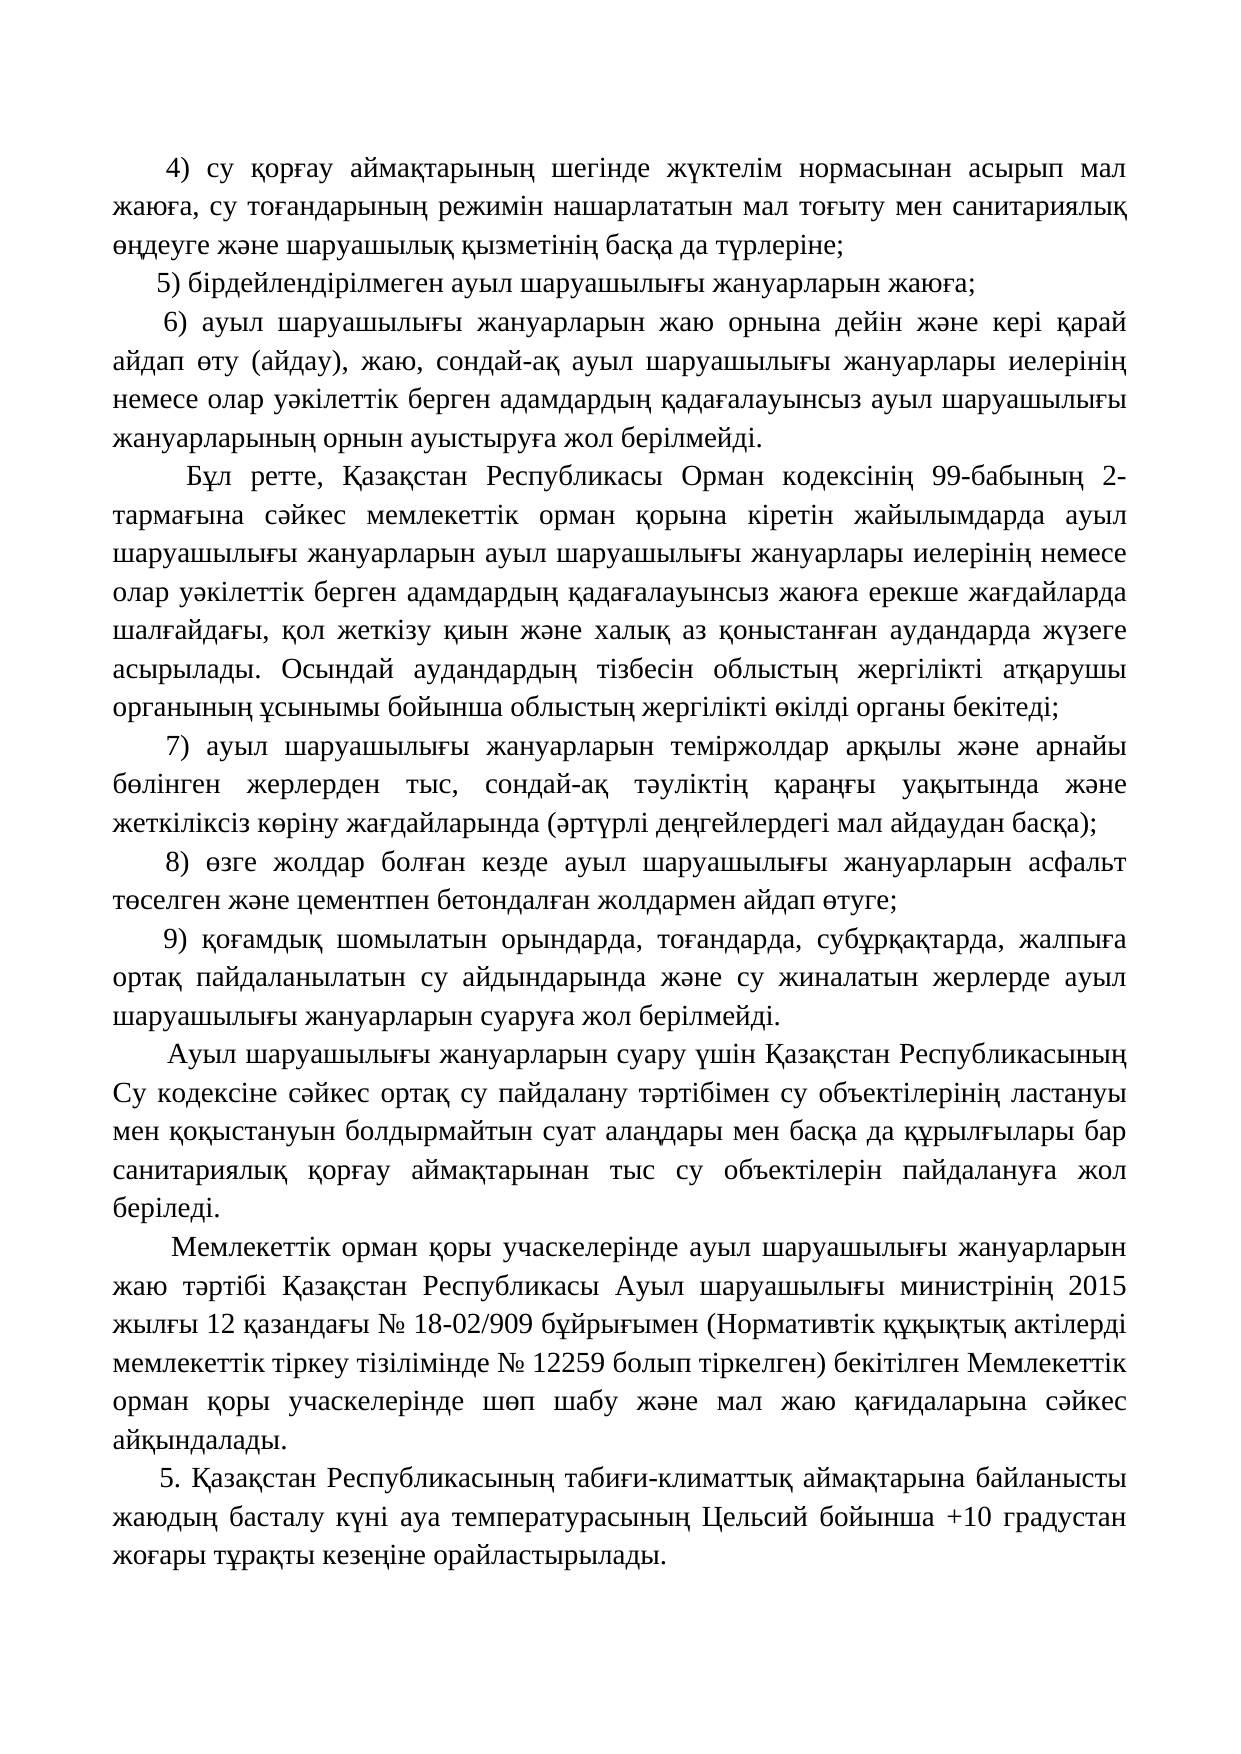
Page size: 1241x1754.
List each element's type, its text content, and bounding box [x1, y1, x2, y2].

text Мемлекеттік орман қоры учаскелерінде ауыл шаруашылығы жануарларын жаю тәртібі Қазақстан Республикасы Ауыл шаруашылығы министрінің 2015 жылғы 12 қазандағы № 18-02/909 бұйрығымен (Нормативтік құқықтық актілерді мемлекеттік тіркеу тізілімінде № 12259 болып тіркелген) бекітілген Мемлекеттік орман қоры учаскелерінде шөп шабу және мал жаю қағидаларына сәйкес айқындалады. [112, 1229, 1128, 1455]
text 9) қоғамдық шомылатын орындарда, тоғандарда, субұрқақтарда, жалпыға ортақ пайдаланылатын су айдындарында және су жиналатын жерлерде ауыл шаруашылығы жануарларын суаруға жол берілмейді. [112, 921, 1128, 1031]
text 6) ауыл шаруашылығы жануарларын жаю орнына дейін және кері қарай айдап өту (айдау), жаю, сондай-ақ ауыл шаруашылығы жануарлары иелерінің немесе олар уәкілеттік берген адамдардың қадағалауынсыз ауыл шаруашылығы жануарларының орнын ауыстыруға жол берілмейді. [112, 304, 1128, 453]
text 5) бірдейлендірілмеген ауыл шаруашылығы жануарларын жаюға; [112, 266, 1128, 299]
text 8) өзге жолдар болған кезде ауыл шаруашылығы жануарларын асфальт төселген және цементпен бетондалған жолдармен айдап өтуге; [112, 844, 1128, 916]
text 5. Қазақстан Республикасының табиғи-климаттық аймақтарына байланысты жаюдың басталу күні ауа температурасының Цельсий бойынша +10 градустан жоғары тұрақты кезеңіне орайластырылады. [112, 1460, 1128, 1571]
text 7) ауыл шаруашылығы жануарларын теміржолдар арқылы және арнайы бөлінген жерлерден тыс, сондай-ақ тәуліктің қараңғы уақытында және жеткіліксіз көріну жағдайларында (әртүрлі деңгейлердегі мал айдаудан басқа); [112, 728, 1128, 839]
text Бұл ретте, Қазақстан Республикасы Орман кодексінің 99-бабының 2-тармағына сәйкес мемлекеттік орман қорына кіретін жайылымдарда ауыл шаруашылығы жануарларын ауыл шаруашылығы жануарлары иелерінің немесе олар уәкілеттік берген адамдардың қадағалауынсыз жаюға ерекше жағдайларда шалғайдағы, қол жеткізу қиын және халық аз қоныстанған аудандарда жүзеге асырылады. Осындай аудандардың тізбесін облыстың жергілікті атқарушы органының ұсынымы бойынша облыстың жергілікті өкілді органы бекітеді; [112, 458, 1128, 723]
text Ауыл шаруашылығы жануарларын суару үшін Қазақстан Республикасының Су кодексіне сәйкес ортақ су пайдалану тәртібімен су объектілерінің ластануы мен қоқыстануын болдырмайтын суат алаңдары мен басқа да құрылғылары бар санитариялық қорғау аймақтарынан тыс су объектілерін пайдалануға жол беріледі. [112, 1036, 1128, 1224]
text 4) су қорғау аймақтарының шегінде жүктелім нормасынан асырып мал жаюға, су тоғандарының режимін нашарлататын мал тоғыту мен санитариялық өңдеуге және шаруашылық қызметінің басқа да түрлеріне; [112, 150, 1128, 261]
